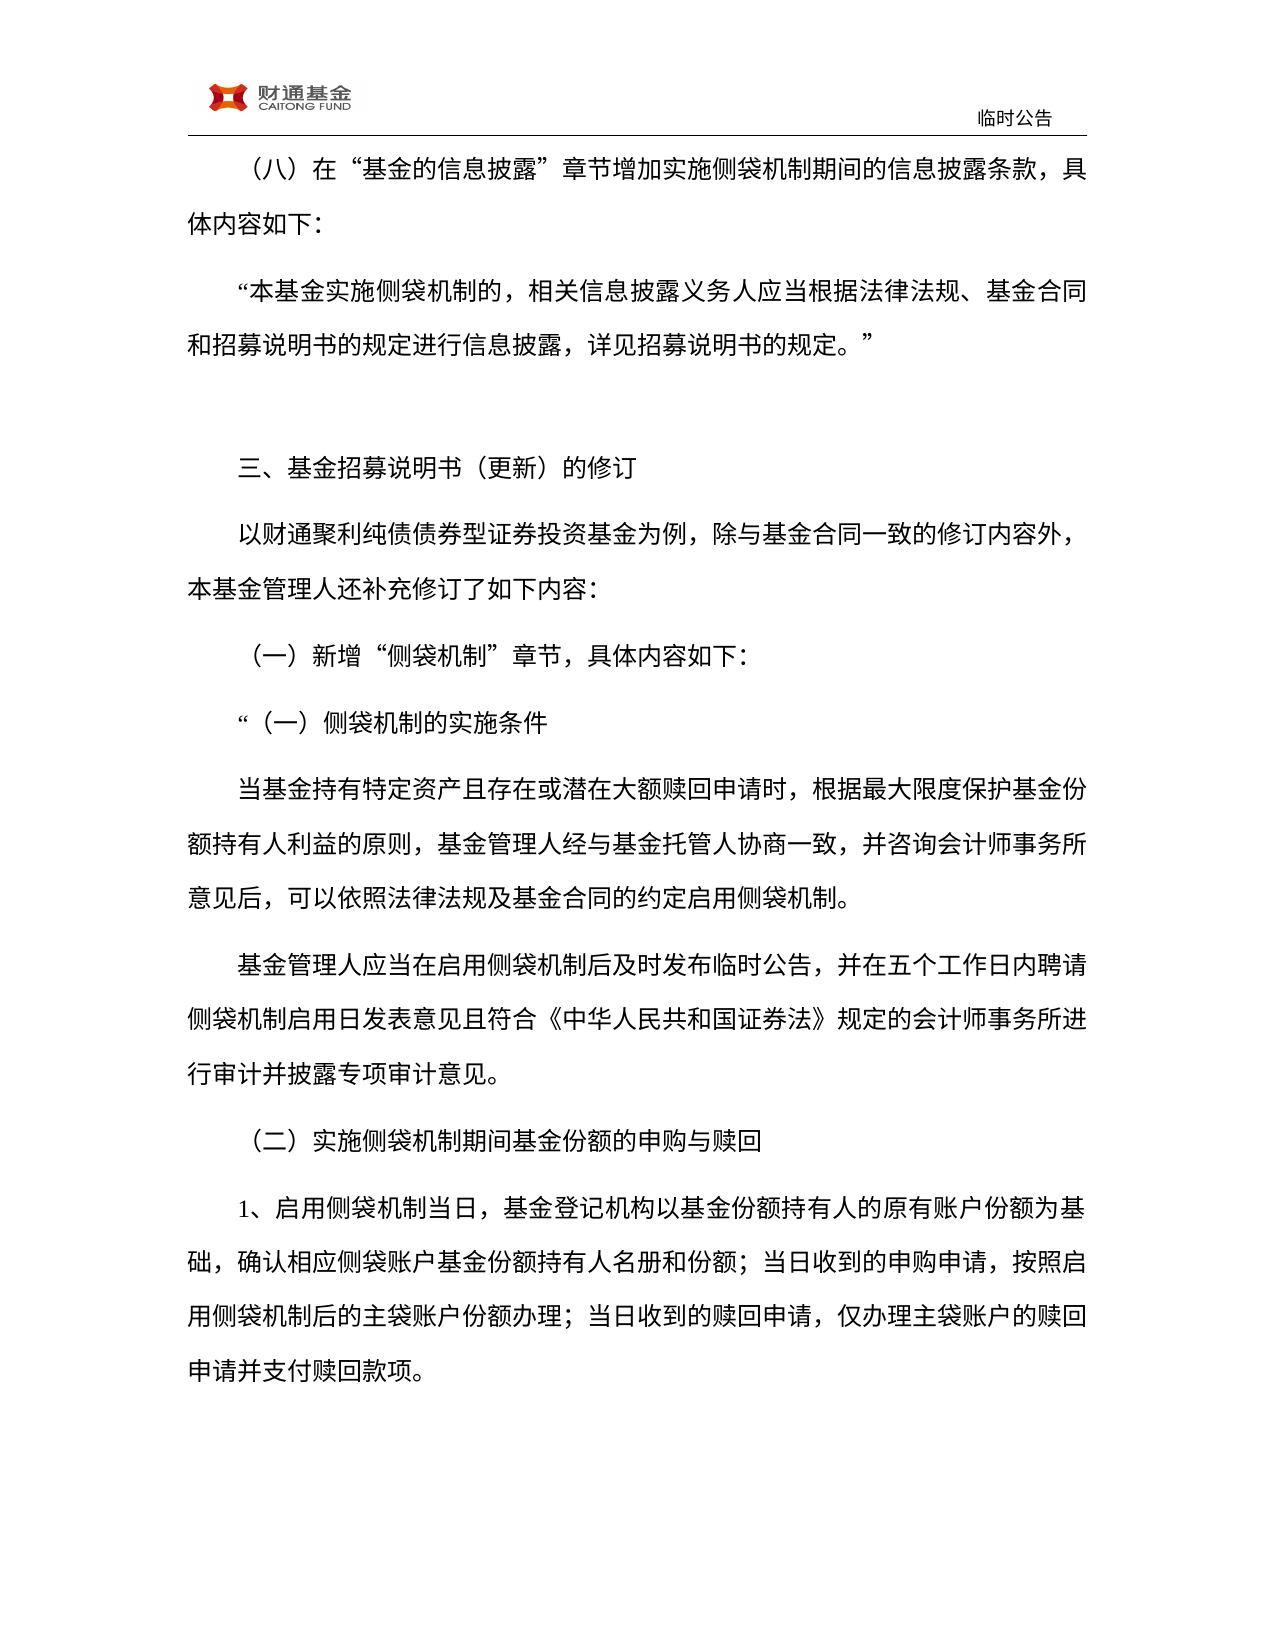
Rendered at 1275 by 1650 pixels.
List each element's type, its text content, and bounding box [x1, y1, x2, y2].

text 三、基金招募说明书（更新）的修订 [187, 448, 1087, 484]
text 以财通聚利纯债债券型证券投资基金为例，除与基金合同一致的修订内容外，本基金管理人还补充修订了如下内容： [187, 515, 1087, 606]
text 1、启用侧袋机制当日，基金登记机构以基金份额持有人的原有账户份额为基础，确认相应侧袋账户基金份额持有人名册和份额；当日收到的申购申请，按照启用侧袋机制后的主袋账户份额办理；当日收到的赎回申请，仅办理主袋账户的赎回申请并支付赎回款项。 [187, 1188, 1087, 1387]
picture [187, 75, 374, 125]
text 基金管理人应当在启用侧袋机制后及时发布临时公告，并在五个工作日内聘请侧袋机制启用日发表意见且符合《中华人民共和国证券法》规定的会计师事务所进行审计并披露专项审计意见。 [187, 946, 1087, 1091]
text “（一）侧袋机制的实施条件 [187, 703, 1087, 739]
text 当基金持有特定资产且存在或潜在大额赎回申请时，根据最大限度保护基金份额持有人利益的原则，基金管理人经与基金托管人协商一致，并咨询会计师事务所意见后，可以依照法律法规及基金合同的约定启用侧袋机制。 [187, 770, 1087, 915]
text “本基金实施侧袋机制的，相关信息披露义务人应当根据法律法规、基金合同和招募说明书的规定进行信息披露，详见招募说明书的规定。” [187, 271, 1087, 362]
text （二）实施侧袋机制期间基金份额的申购与赎回 [187, 1121, 1087, 1157]
text （八）在“基金的信息披露”章节增加实施侧袋机制期间的信息披露条款，具体内容如下： [187, 150, 1087, 241]
text （一）新增“侧袋机制”章节，具体内容如下： [187, 636, 1087, 672]
